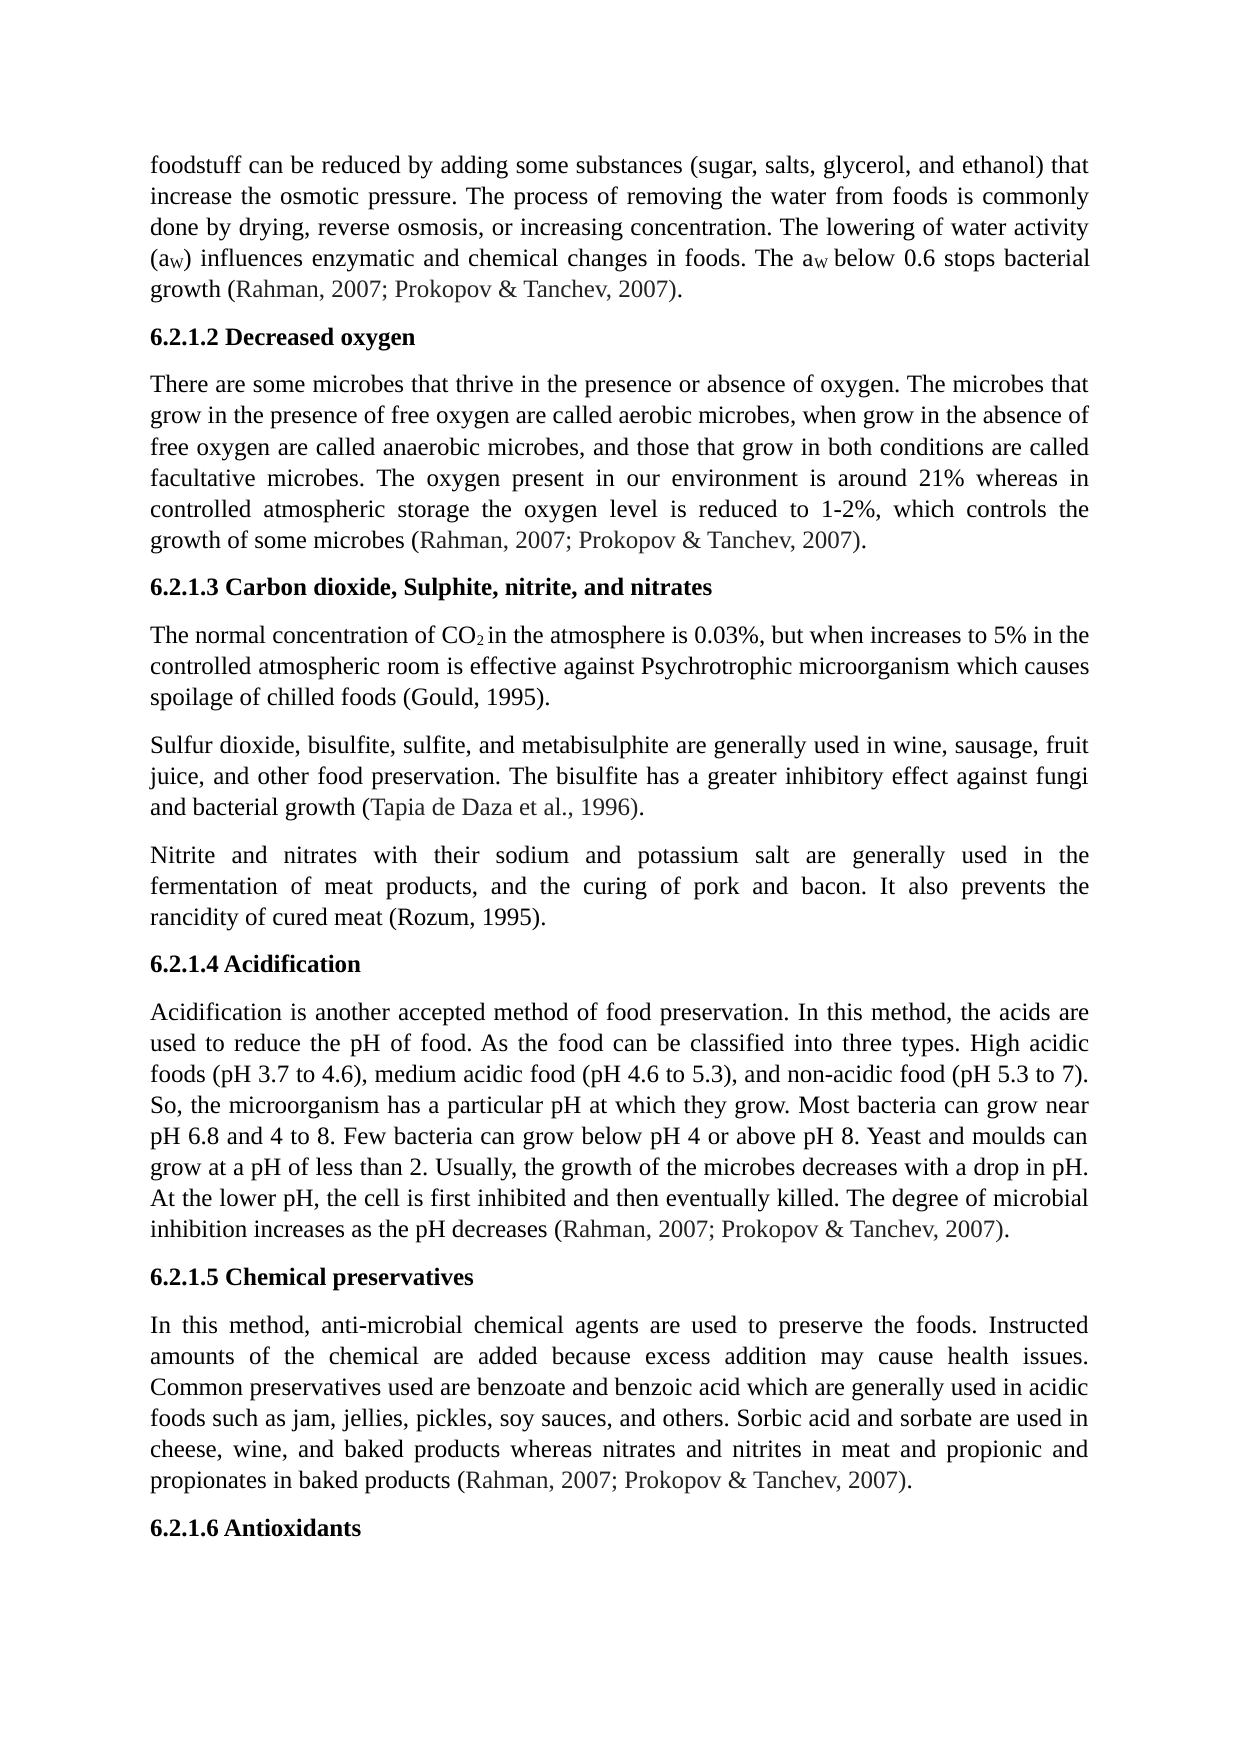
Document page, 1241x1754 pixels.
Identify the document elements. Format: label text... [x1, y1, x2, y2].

text Acidification is another accepted method of food preservation. In this method, the acids are used to reduce the pH of food. As the food can be classified into three types. High acidic foods (pH 3.7 to 4.6), medium acidic food (pH 4.6 to 5.3), and non-acidic food (pH 5.3 to 7). So, the microorganism has a particular pH at which they grow. Most bacteria can grow near pH 6.8 and 4 to 8. Few bacteria can grow below pH 4 or above pH 8. Yeast and moulds can grow at a pH of less than 2. Usually, the growth of the microbes decreases with a drop in pH. At the lower pH, the cell is first inhibited and then eventually killed. The degree of microbial inhibition increases as the pH decreases (Rahman, 2007; Prokopov & Tanchev, 2007). [150, 997, 1090, 1243]
text There are some microbes that thrive in the presence or absence of oxygen. The microbes that grow in the presence of free oxygen are called aerobic microbes, when grow in the absence of free oxygen are called anaerobic microbes, and those that grow in both conditions are called facultative microbes. The oxygen present in our environment is around 21% whereas in controlled atmospheric storage the oxygen level is reduced to 1-2%, which controls the growth of some microbes (Rahman, 2007; Prokopov & Tanchev, 2007). [150, 369, 1090, 553]
text 6.2.1.2 Decreased oxygen [150, 322, 1090, 351]
text 6.2.1.5 Chemical preservatives [150, 1262, 1090, 1291]
text The normal concentration of CO2 in the atmosphere is 0.03%, but when increases to 5% in the controlled atmospheric room is effective against Psychrotrophic microorganism which causes spoilage of chilled foods (Gould, 1995). [150, 620, 1090, 711]
text Nitrite and nitrates with their sodium and potassium salt are generally used in the fermentation of meat products, and the curing of pork and bacon. It also prevents the rancidity of cured meat (Rozum, 1995). [150, 840, 1090, 931]
text Sulfur dioxide, bisulfite, sulfite, and metabisulphite are generally used in wine, sausage, fruit juice, and other food preservation. The bisulfite has a greater inhibitory effect against fungi and bacterial growth (Tapia de Daza et al., 1996). [150, 730, 1090, 821]
text 6.2.1.4 Acidification [150, 949, 1090, 978]
text In this method, anti-microbial chemical agents are used to preserve the foods. Instructed amounts of the chemical are added because excess addition may cause health issues. Common preservatives used are benzoate and benzoic acid which are generally used in acidic foods such as jam, jellies, pickles, soy sauces, and others. Sorbic acid and sorbate are used in cheese, wine, and baked products whereas nitrates and nitrites in meat and propionic and propionates in baked products (Rahman, 2007; Prokopov & Tanchev, 2007). [150, 1310, 1090, 1494]
text 6.2.1.3 Carbon dioxide, Sulphite, nitrite, and nitrates [150, 572, 1090, 601]
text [150, 150, 1090, 303]
text 6.2.1.6 Antioxidants [150, 1513, 1090, 1542]
